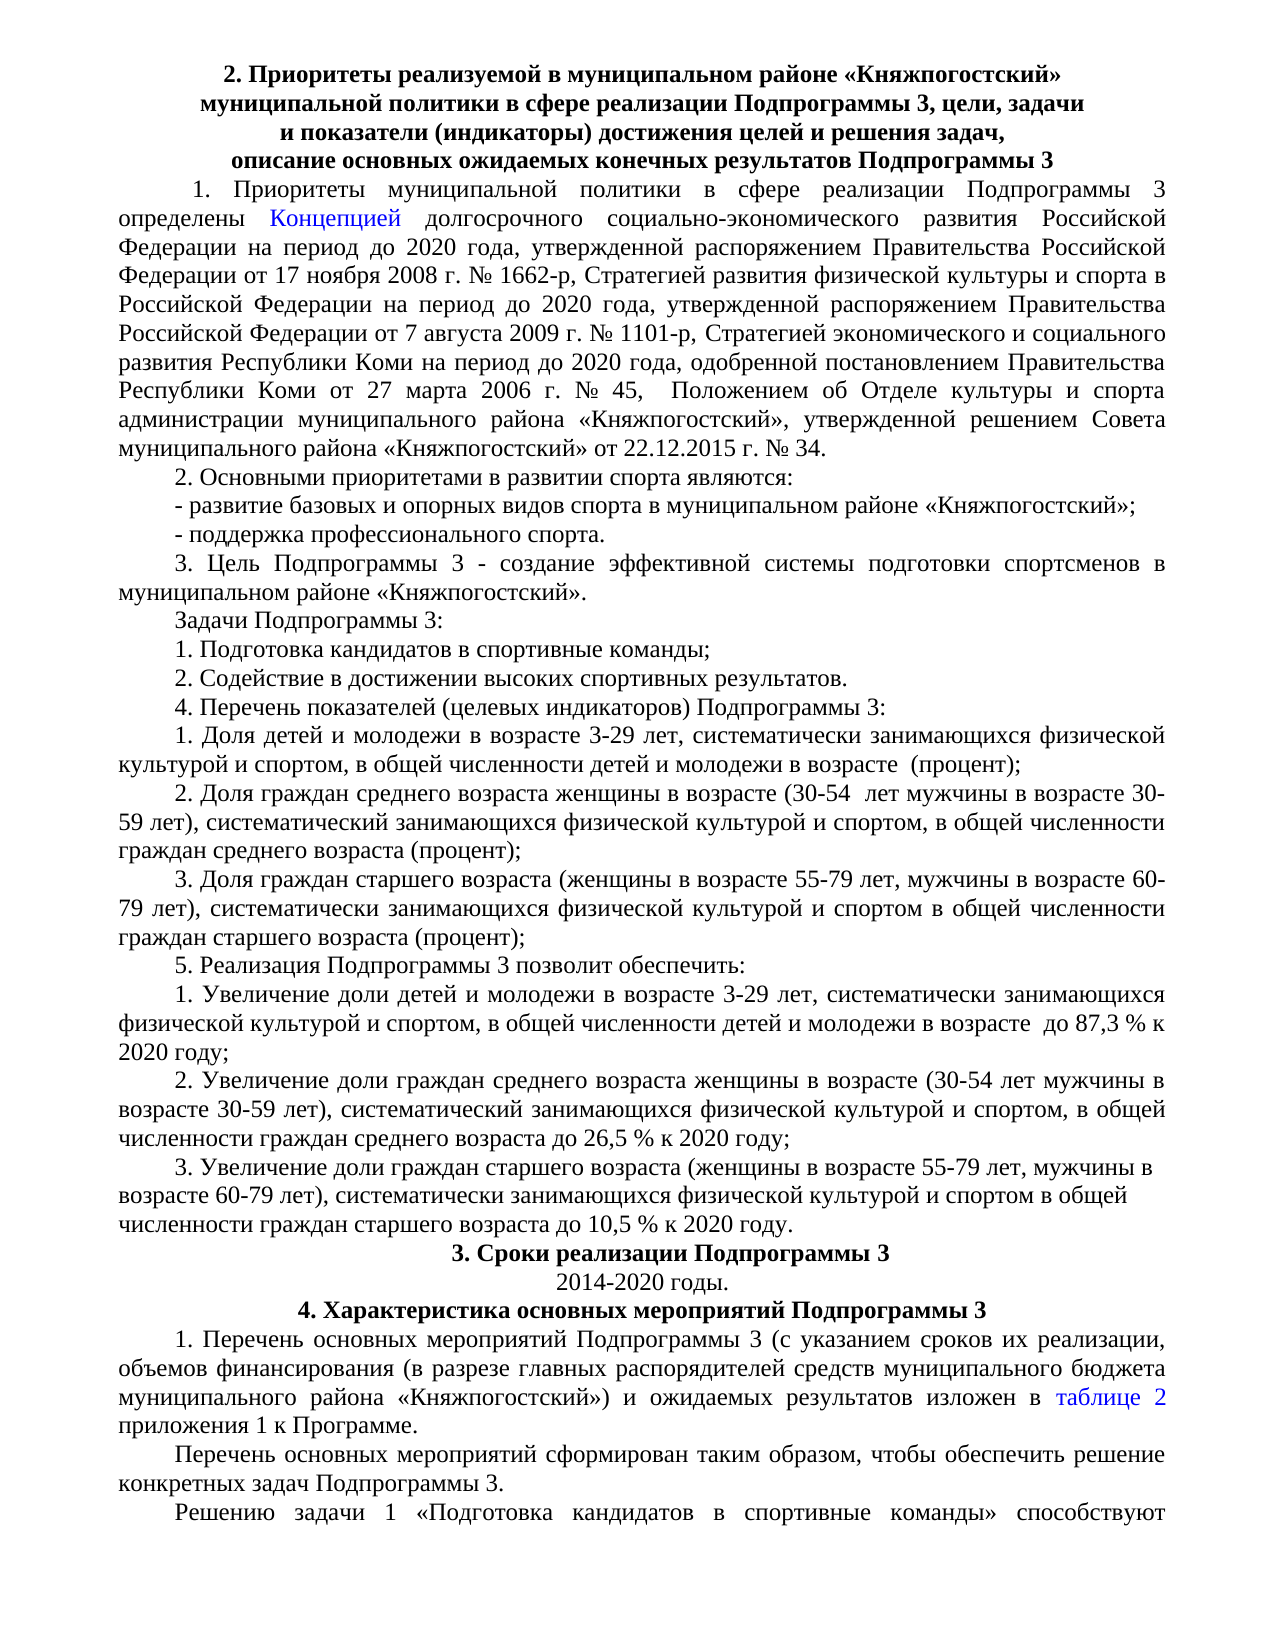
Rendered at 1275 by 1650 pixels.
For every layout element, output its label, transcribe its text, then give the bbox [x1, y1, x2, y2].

text 3. Цель Подпрограммы 3 - создание эффективной системы подготовки спортсменов в муниципальном районе «Княжпогостский». [118, 548, 1167, 605]
text - развитие базовых и опорных видов спорта в муниципальном районе «Княжпогостский»; [118, 490, 1167, 519]
text 2. Основными приоритетами в развитии спорта являются: [118, 462, 1167, 490]
text 1. Доля детей и молодежи в возрасте 3-29 лет, систематически занимающихся физической культурой и спортом, в общей численности детей и молодежи в возрасте (процент); [118, 720, 1167, 778]
text 3. Сроки реализации Подпрограммы 3 [118, 1238, 1167, 1267]
text 2014-2020 годы. [118, 1267, 1167, 1295]
text 2. Доля граждан среднего возраста женщины в возрасте (30-54 лет мужчины в возрасте 30-59 лет), систематический занимающихся физической культурой и спортом, в общей численности граждан среднего возраста (процент); [118, 778, 1167, 864]
text 1. Подготовка кандидатов в спортивные команды; [118, 634, 1167, 663]
text муниципальной политики в сфере реализации Подпрограммы 3, цели, задачи [118, 88, 1167, 117]
text 1. Увеличение доли детей и молодежи в возрасте 3-29 лет, систематически занимающихся физической культурой и спортом, в общей численности детей и молодежи в возрасте до 87,3 % к 2020 году; [118, 979, 1167, 1065]
text 4. Перечень показателей (целевых индикаторов) Подпрограммы 3: [118, 692, 1167, 720]
text Перечень основных мероприятий сформирован таким образом, чтобы обеспечить решение конкретных задач Подпрограммы 3. [118, 1439, 1167, 1497]
text 1. Приоритеты муниципальной политики в сфере реализации Подпрограммы 3 определены Концепцией долгосрочного социально-экономического развития Российской Федерации на период до 2020 года, утвержденной распоряжением Правительства Российской Федерации от 17 ноября 2008 г. № 1662-р, Стратегией развития физической культуры и спорта в Российской Федерации на период до 2020 года, утвержденной распоряжением Правительства Российской Федерации от 7 августа 2009 г. № 1101-р, Стратегией экономического и социального развития Республики Коми на период до 2020 года, одобренной постановлением Правительства Республики Коми от 27 марта 2006 г. № 45, Положением об Отделе культуры и спорта администрации муниципального района «Княжпогостский», утвержденной решением Совета муниципального района «Княжпогостский» от 22.12.2015 г. № 34. [118, 174, 1167, 462]
text 2. Приоритеты реализуемой в муниципальном районе «Княжпогостский» [118, 59, 1167, 88]
text Задачи Подпрограммы 3: [118, 605, 1167, 634]
text - поддержка профессионального спорта. [118, 519, 1167, 548]
text 1. Перечень основных мероприятий Подпрограммы 3 (с указанием сроков их реализации, объемов финансирования (в разрезе главных распорядителей средств муниципального бюджета муниципального района «Княжпогостский») и ожидаемых результатов изложен в таблице 2 приложения 1 к Программе. [118, 1324, 1167, 1439]
text 4. Характеристика основных мероприятий Подпрограммы 3 [118, 1295, 1167, 1324]
text 2. Содействие в достижении высоких спортивных результатов. [118, 663, 1167, 692]
text 2. Увеличение доли граждан среднего возраста женщины в возрасте (30-54 лет мужчины в возрасте 30-59 лет), систематический занимающихся физической культурой и спортом, в общей численности граждан среднего возраста до 26,5 % к 2020 году; [118, 1065, 1167, 1152]
text и показатели (индикаторы) достижения целей и решения задач, [118, 117, 1167, 145]
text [118, 1497, 1167, 1525]
text 3. Доля граждан старшего возраста (женщины в возрасте 55-79 лет, мужчины в возрасте 60-79 лет), систематически занимающихся физической культурой и спортом в общей численности граждан старшего возраста (процент); [118, 864, 1167, 950]
text 3. Увеличение доли граждан старшего возраста (женщины в возрасте 55-79 лет, мужчины в возрасте 60-79 лет), систематически занимающихся физической культурой и спортом в общей численности граждан старшего возраста до 10,5 % к 2020 году. [118, 1152, 1167, 1238]
text описание основных ожидаемых конечных результатов Подпрограммы 3 [118, 145, 1167, 174]
text 5. Реализация Подпрограммы 3 позволит обеспечить: [118, 950, 1167, 979]
